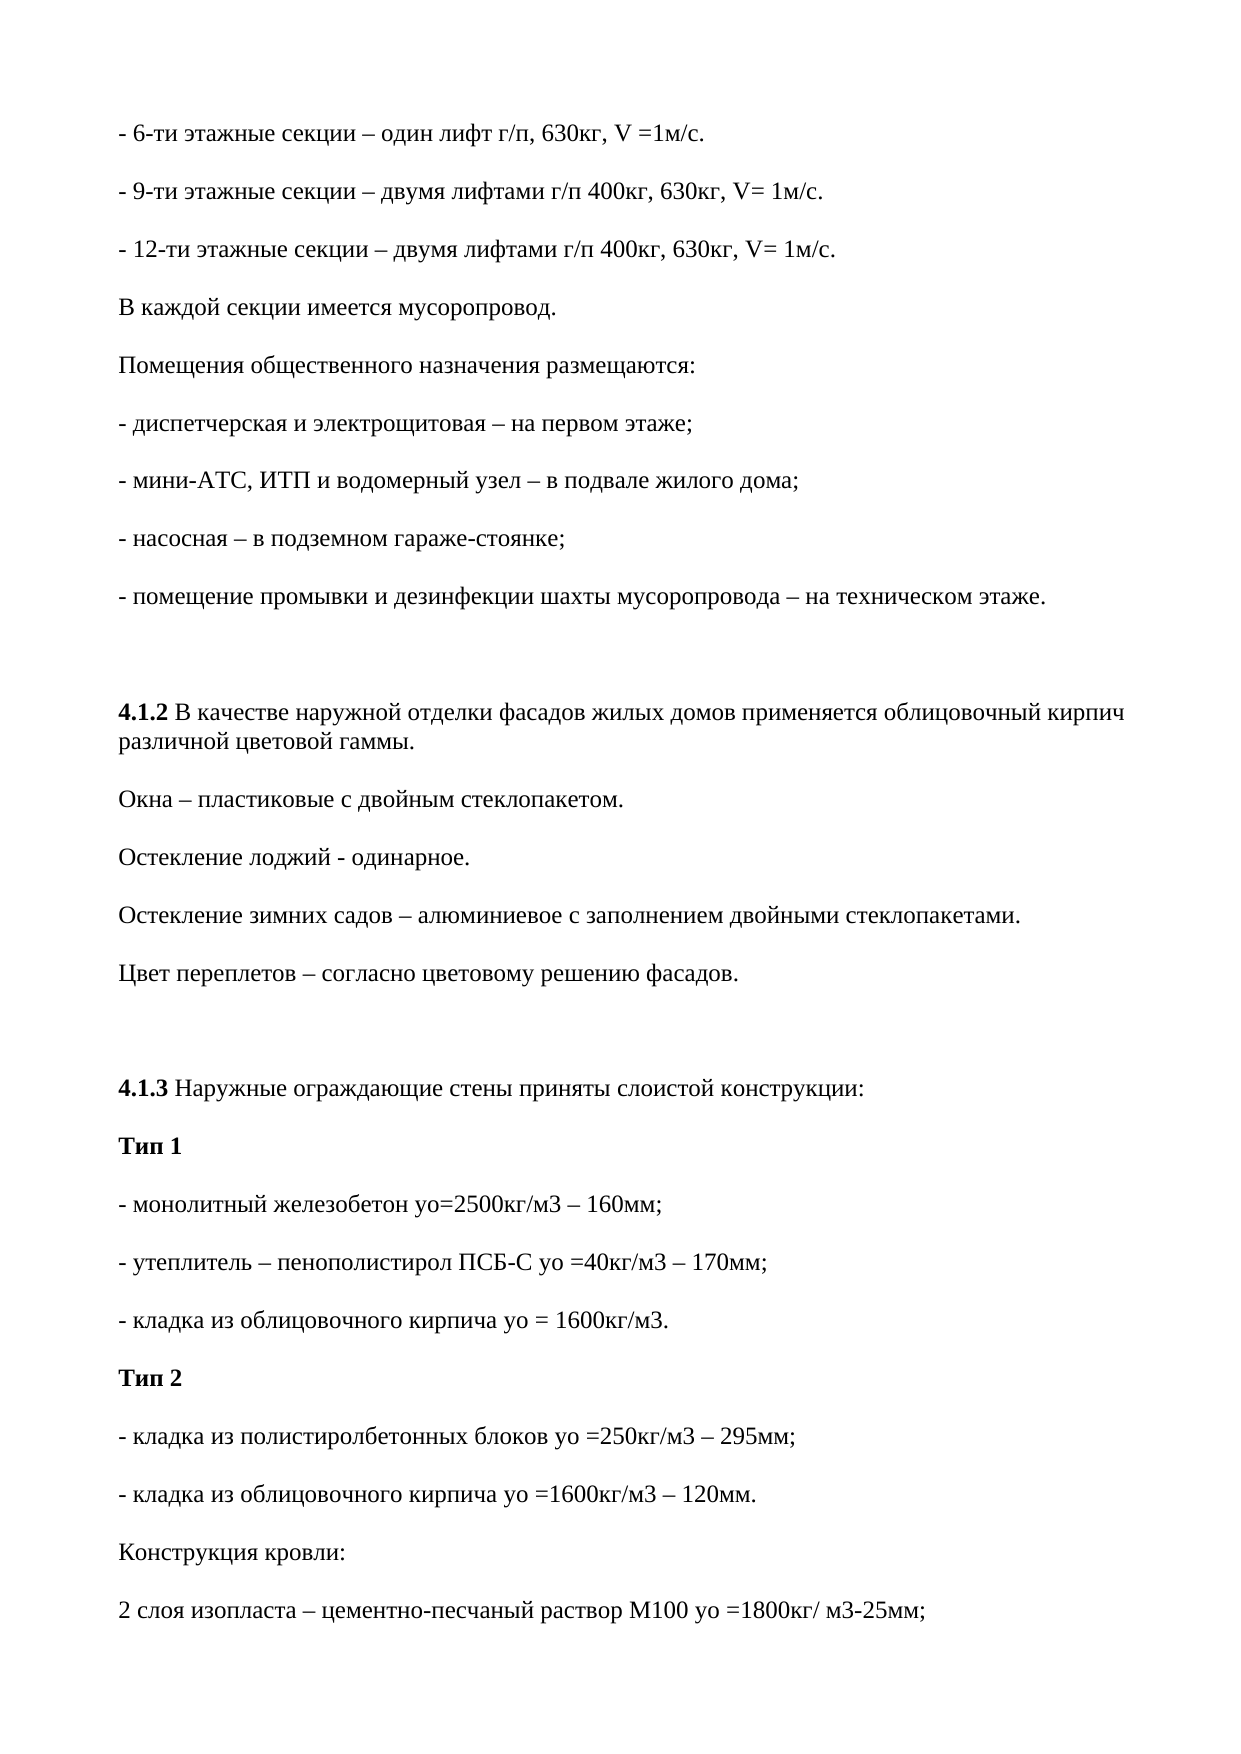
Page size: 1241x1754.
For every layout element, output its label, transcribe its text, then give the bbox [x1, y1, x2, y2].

text 4.1.3 Наружные ограждающие стены приняты слоистой конструкции: [118, 1073, 1152, 1102]
text В каждой секции имеется мусоропровод. [118, 292, 1152, 321]
text - 6-ти этажные секции – один лифт г/п, 630кг, V =1м/с. [118, 118, 1152, 147]
text - помещение промывки и дезинфекции шахты мусоропровода – на техническом этаже. [118, 581, 1152, 610]
text Окна – пластиковые с двойным стеклопакетом. [118, 784, 1152, 813]
text - кладка из полистиролбетонных блоков yo =250кг/м3 – 295мм; [118, 1421, 1152, 1450]
text - диспетчерская и электрощитовая – на первом этаже; [118, 408, 1152, 436]
text Конструкция кровли: [118, 1537, 1152, 1566]
text - кладка из облицовочного кирпича yo = 1600кг/м3. [118, 1305, 1152, 1334]
text 4.1.2 В качестве наружной отделки фасадов жилых домов применяется облицовочный кирпич различной цветовой гаммы. [118, 697, 1152, 755]
text Помещения общественного назначения размещаются: [118, 350, 1152, 378]
text - кладка из облицовочного кирпича yo =1600кг/м3 – 120мм. [118, 1479, 1152, 1508]
text - 12-ти этажные секции – двумя лифтами г/п 400кг, 630кг, V= 1м/с. [118, 234, 1152, 263]
text Остекление зимних садов – алюминиевое с заполнением двойными стеклопакетами. [118, 900, 1152, 928]
text Тип 1 [118, 1131, 1152, 1160]
text 2 слоя изопласта – цементно-песчаный раствор М100 yo =1800кг/ м3-25мм; [118, 1595, 1152, 1623]
text - 9-ти этажные секции – двумя лифтами г/п 400кг, 630кг, V= 1м/с. [118, 176, 1152, 205]
text Остекление лоджий - одинарное. [118, 842, 1152, 871]
text - насосная – в подземном гараже-стоянке; [118, 523, 1152, 552]
text - утеплитель – пенополистирол ПСБ-С yo =40кг/м3 – 170мм; [118, 1247, 1152, 1276]
text - монолитный железобетон yo=2500кг/м3 – 160мм; [118, 1189, 1152, 1218]
text Тип 2 [118, 1363, 1152, 1392]
text - мини-АТС, ИТП и водомерный узел – в подвале жилого дома; [118, 466, 1152, 494]
text Цвет переплетов – согласно цветовому решению фасадов. [118, 958, 1152, 986]
